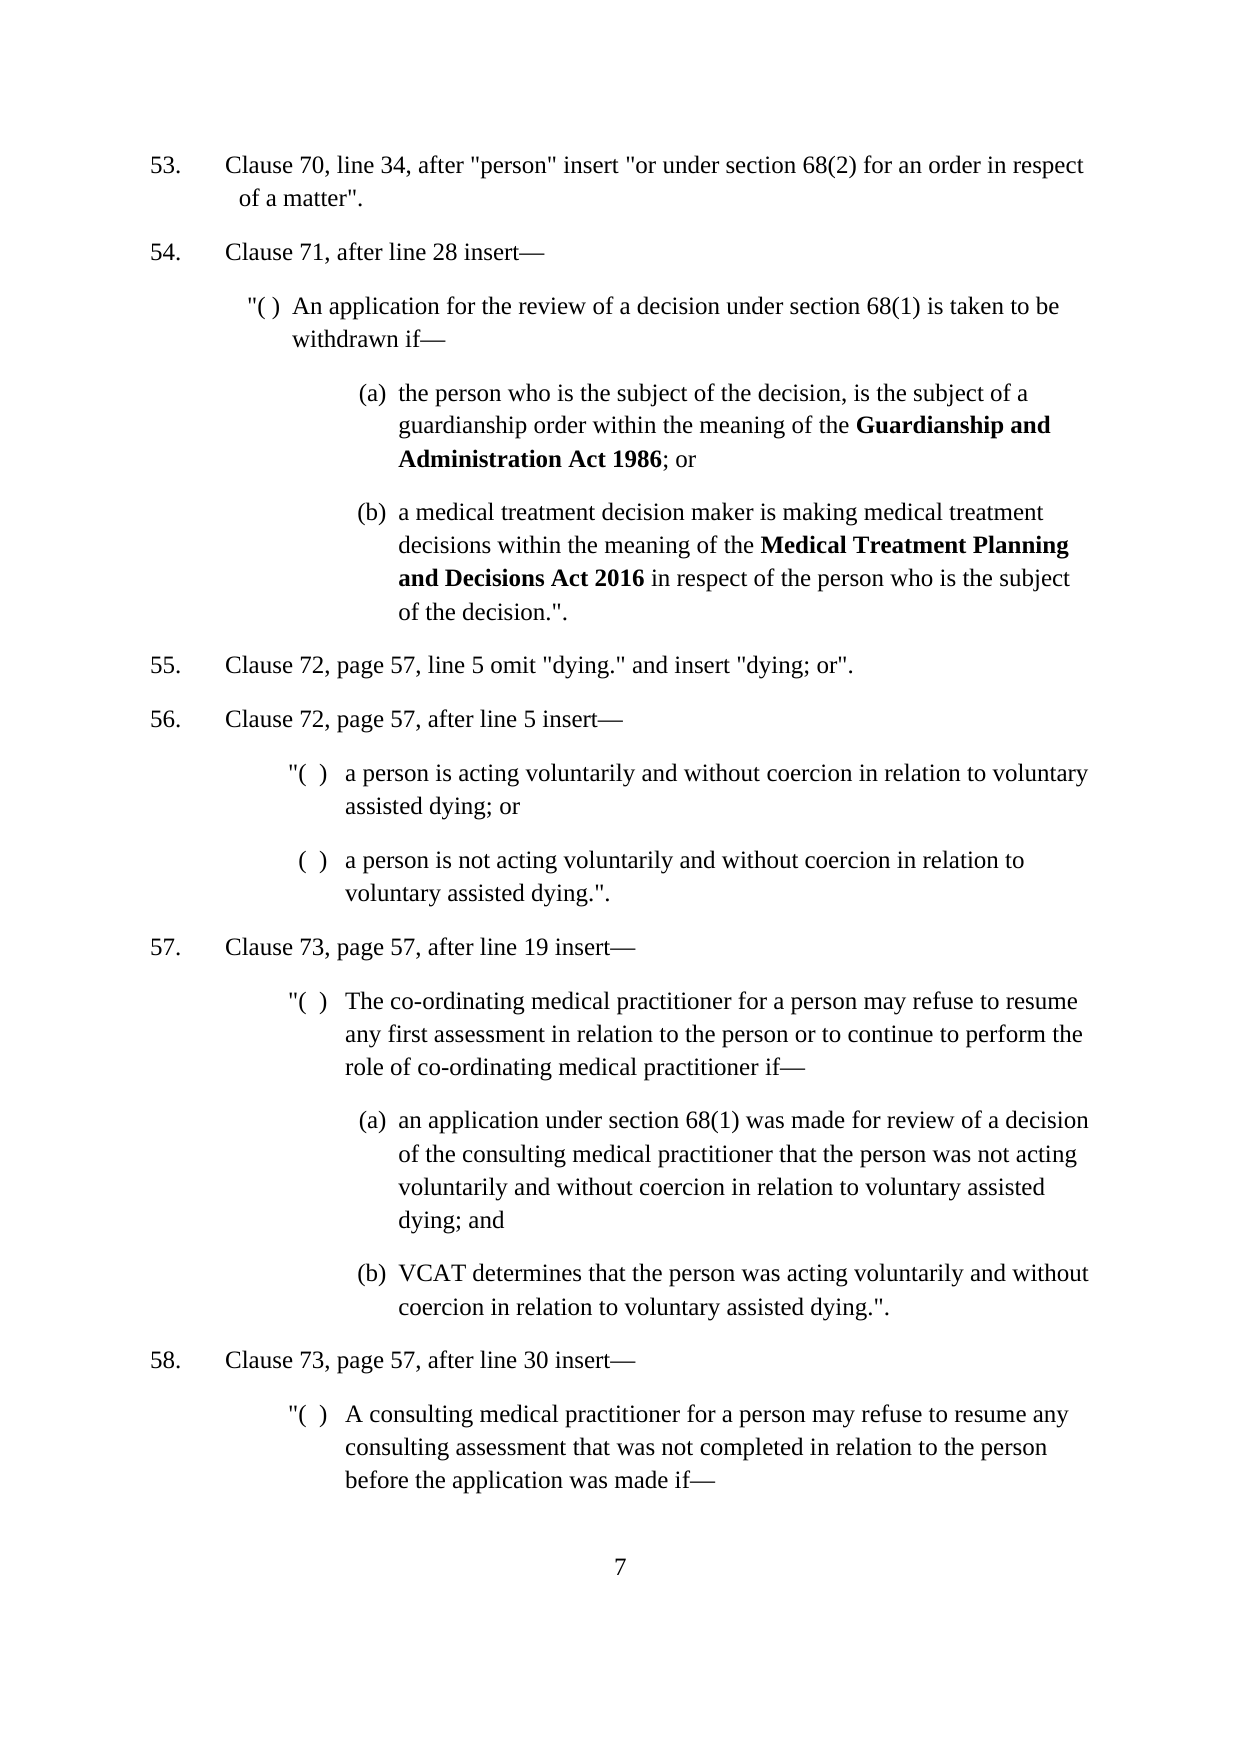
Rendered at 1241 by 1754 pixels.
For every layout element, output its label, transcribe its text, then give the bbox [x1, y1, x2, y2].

subtitle "( ) A consulting medical practitioner for a person may refuse to resume any consulting assessment that was not completed in relation to the person before the application was made if— [150, 1399, 1090, 1494]
list Clause 71, after line 28 insert— [150, 237, 1090, 266]
subtitle (b) a medical treatment decision maker is making medical treatment decisions within the meaning of the Medical Treatment Planning and Decisions Act 2016 in respect of the person who is the subject of the decision.". [150, 497, 1090, 625]
subtitle "( ) The co-ordinating medical practitioner for a person may refuse to resume any first assessment in relation to the person or to continue to perform the role of co-ordinating medical practitioner if— [150, 986, 1090, 1081]
subtitle "( ) a person is acting voluntarily and without coercion in relation to voluntary assisted dying; or [150, 758, 1090, 820]
list Clause 73, page 57, after line 30 insert— [150, 1345, 1090, 1374]
list Clause 73, page 57, after line 19 insert— [150, 932, 1090, 961]
list Clause 70, line 34, after "person" insert "or under section 68(2) for an order in respect of a matter". [150, 150, 1090, 212]
subtitle (a) the person who is the subject of the decision, is the subject of a guardianship order within the meaning of the Guardianship and Administration Act 1986; or [150, 378, 1090, 472]
subtitle ( ) a person is not acting voluntarily and without coercion in relation to voluntary assisted dying.". [150, 845, 1090, 907]
list Clause 72, page 57, line 5 omit "dying." and insert "dying; or". [150, 650, 1090, 679]
list Clause 72, page 57, after line 5 insert— [150, 704, 1090, 733]
subtitle "( ) An application for the review of a decision under section 68(1) is taken to be withdrawn if— [150, 291, 1090, 352]
subtitle (b) VCAT determines that the person was acting voluntarily and without coercion in relation to voluntary assisted dying.". [150, 1258, 1090, 1320]
